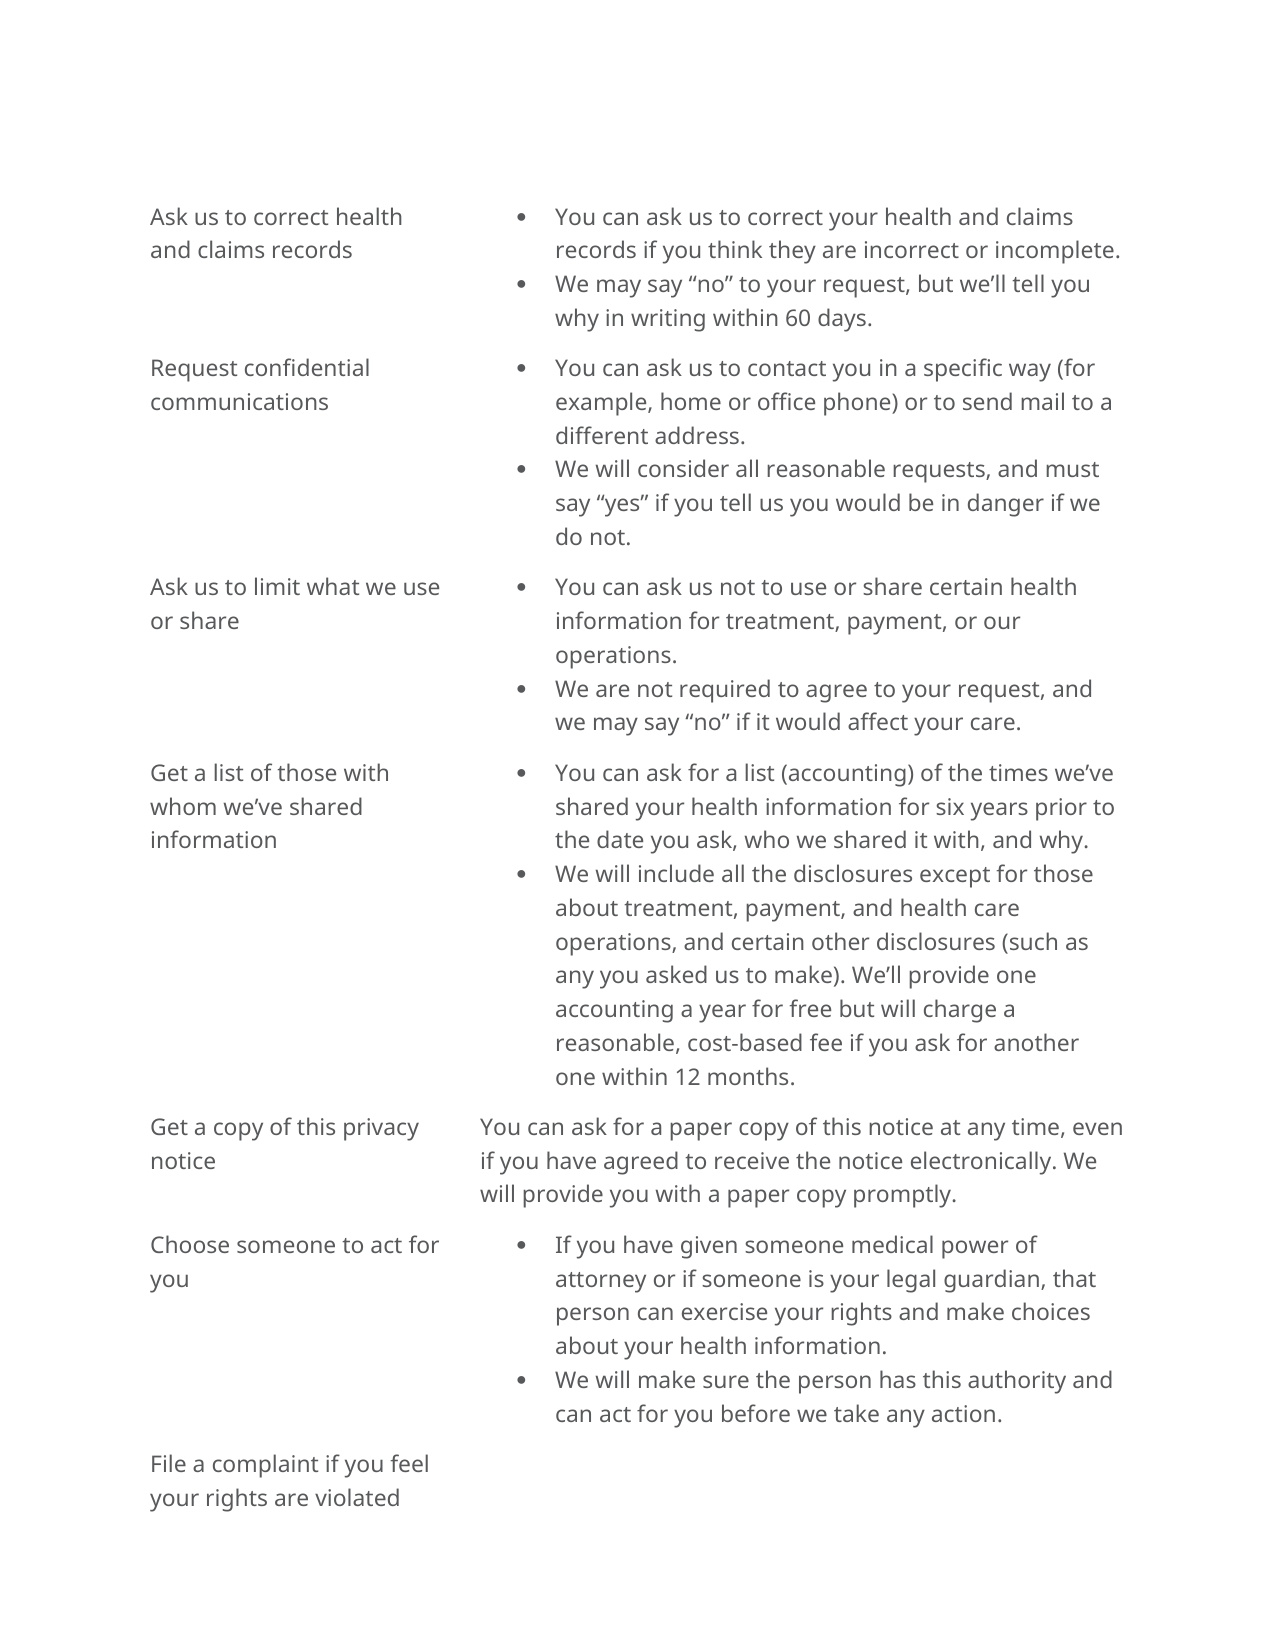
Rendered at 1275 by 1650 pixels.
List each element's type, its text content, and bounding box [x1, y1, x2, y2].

text Get a list of those with whom we’ve shared information [150, 757, 450, 855]
text You can ask for a paper copy of this notice at any time, even if you have agreed to receive the notice electronically. We will provide you with a paper copy promptly. [480, 1111, 1125, 1209]
list You can ask us to contact you in a specific way (for example, home or office phone) or to send mail to a different address. [517, 352, 1125, 451]
list You can ask for a list (accounting) of the times we’ve shared your health information for six years prior to the date you ask, who we shared it with, and why. [517, 757, 1125, 855]
text Ask us to limit what we use or share [150, 571, 450, 636]
text Choose someone to act for you [150, 1229, 450, 1294]
list If you have given someone medical power of attorney or if someone is your legal guardian, that person can exercise your rights and make choices about your health information. [517, 1229, 1125, 1361]
list We may say “no” to your request, but we’ll tell you why in writing within 60 days. [517, 268, 1125, 333]
list We will include all the disclosures except for those about treatment, payment, and health care operations, and certain other disclosures (such as any you asked us to make). We’ll provide one accounting a year for free but will charge a reasonable, cost-based fee if you ask for another one within 12 months. [517, 858, 1125, 1092]
list We will make sure the person has this authority and can act for you before we take any action. [517, 1364, 1125, 1429]
text Get a copy of this privacy notice [150, 1111, 450, 1176]
list You can ask us not to use or share certain health information for treatment, payment, or our operations. [517, 571, 1125, 670]
text Ask us to correct health and claims records [150, 200, 450, 265]
list We are not required to agree to your request, and we may say “no” if it would affect your care. [517, 672, 1125, 737]
list We will consider all reasonable requests, and must say “yes” if you tell us you would be in danger if we do not. [517, 453, 1125, 552]
text File a complaint if you feel your rights are violated [150, 1448, 450, 1513]
text Request confidential communications [150, 352, 450, 417]
list You can ask us to correct your health and claims records if you think they are incorrect or incomplete. [517, 200, 1125, 265]
